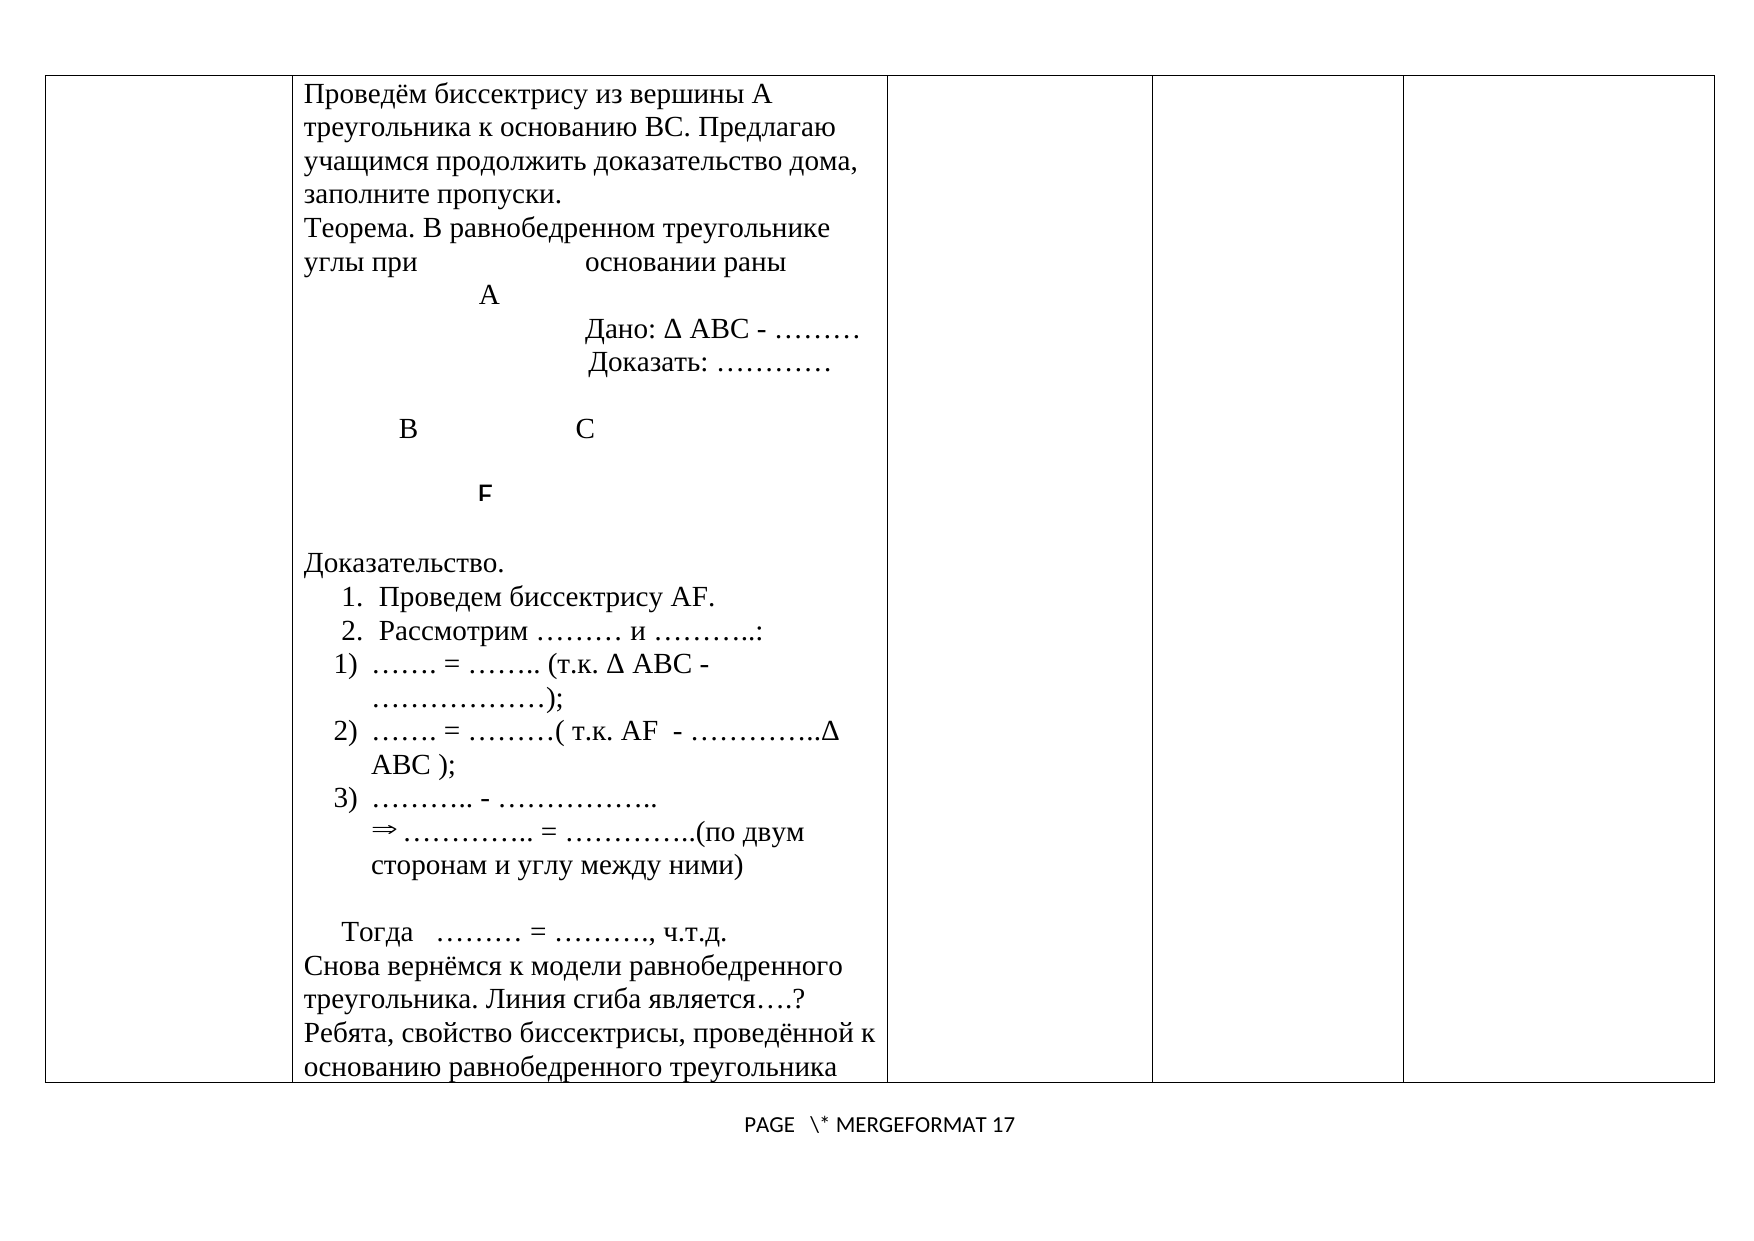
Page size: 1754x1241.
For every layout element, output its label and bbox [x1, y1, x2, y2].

table_cell [1153, 76, 1403, 1082]
table_cell [1404, 76, 1714, 1082]
table_cell [293, 76, 887, 1082]
table_cell [46, 76, 292, 1082]
table_cell [888, 76, 1152, 1082]
